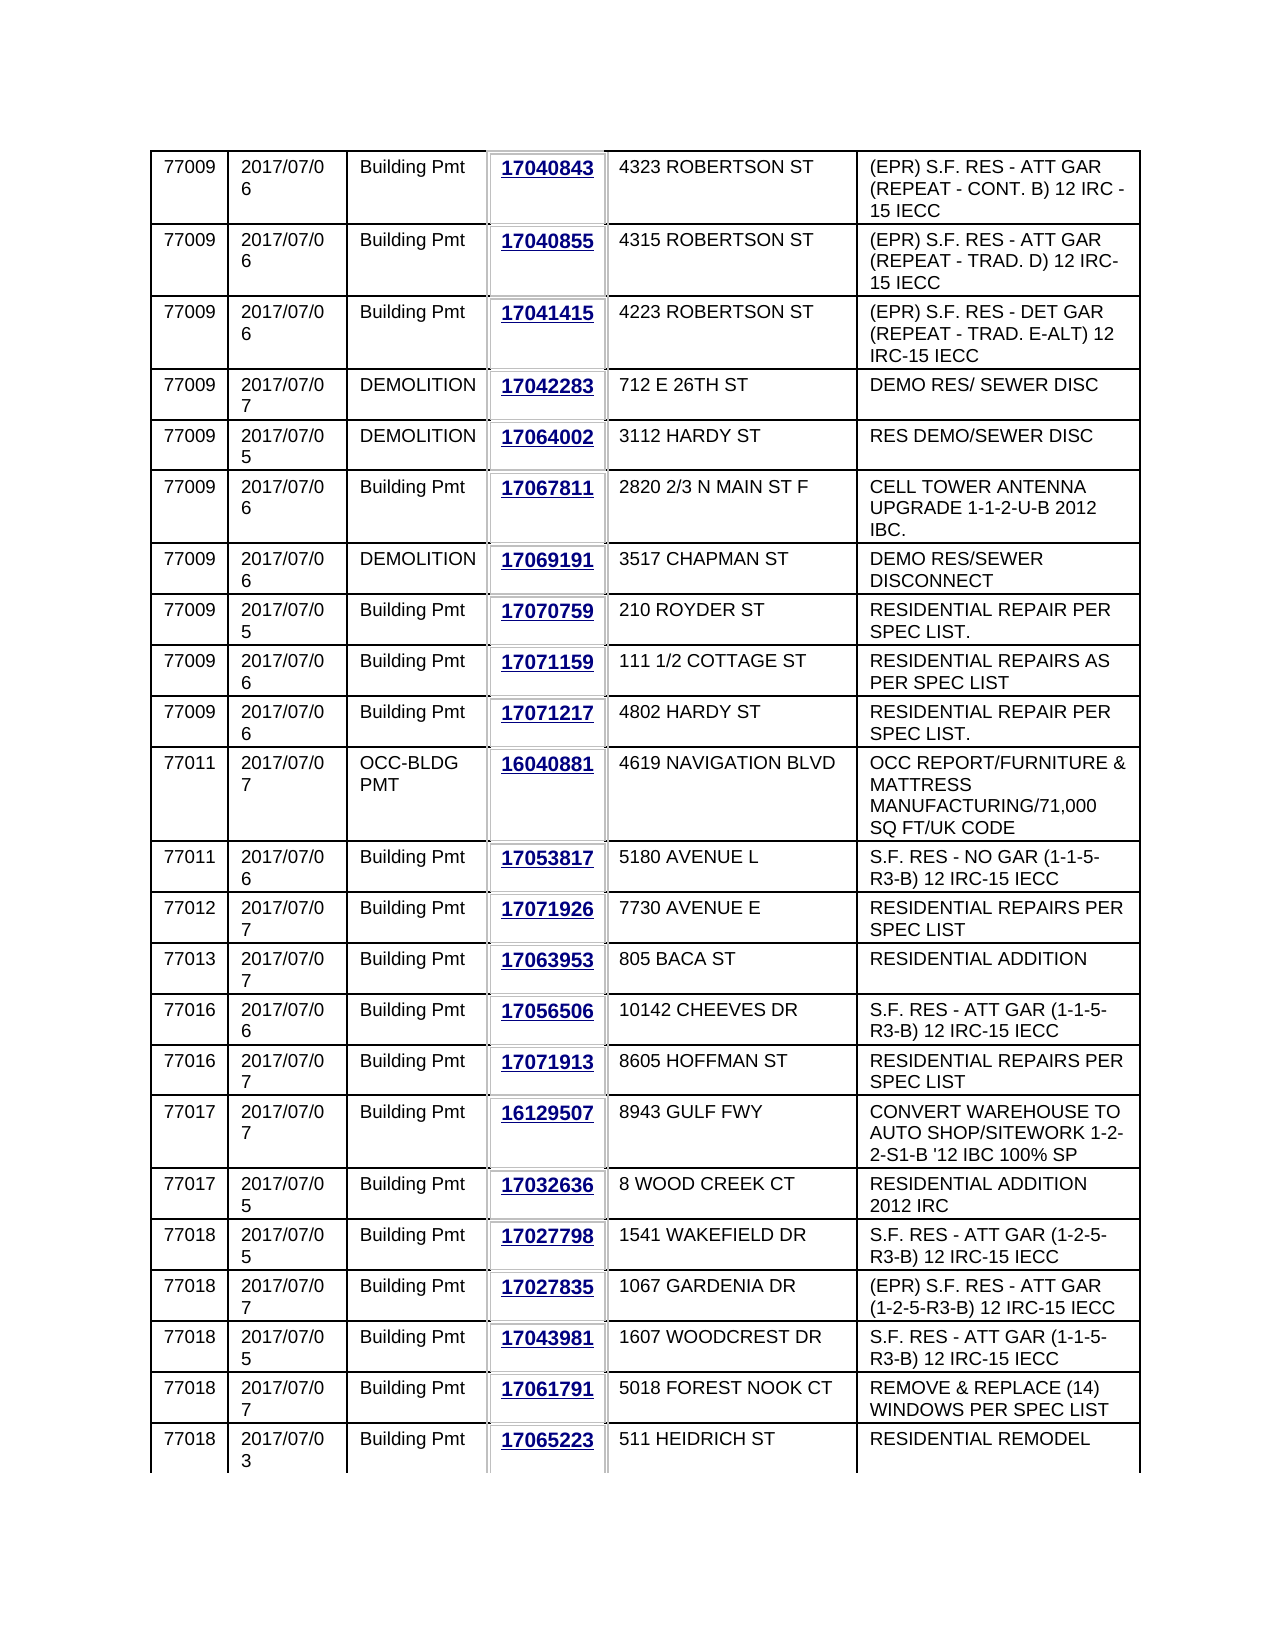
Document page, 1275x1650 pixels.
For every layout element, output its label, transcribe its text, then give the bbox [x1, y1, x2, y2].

table_cell Building Pmt [348, 297, 486, 367]
table_cell 17040843 [491, 155, 604, 222]
table_cell 2017/07/07 [229, 748, 346, 840]
table_cell 77018 [152, 1220, 227, 1269]
table_cell 3112 HARDY ST [609, 421, 856, 469]
table_cell 511 HEIDRICH ST [609, 1424, 856, 1472]
table_cell DEMO RES/ SEWER DISC [858, 370, 1139, 418]
table_cell 2017/07/06 [229, 697, 346, 746]
table_cell 2017/07/06 [229, 842, 346, 891]
table_cell 17041415 [491, 300, 604, 367]
table_cell OCC-BLDG PMT [348, 748, 486, 840]
table_cell DEMOLITION [348, 421, 486, 469]
table_cell 17064002 [491, 423, 604, 469]
table_cell 4315 ROBERTSON ST [609, 225, 856, 295]
table_cell Building Pmt [348, 995, 486, 1043]
table_cell 4323 ROBERTSON ST [609, 152, 856, 222]
table_cell 17053817 [491, 845, 604, 891]
table_cell 77009 [152, 152, 227, 222]
table_cell 805 BACA ST [609, 944, 856, 992]
table_cell DEMOLITION [348, 544, 486, 593]
table_cell 2017/07/06 [229, 471, 346, 542]
table_cell 77009 [152, 225, 227, 295]
table_cell 77009 [152, 595, 227, 644]
table_cell 2017/07/07 [229, 1271, 346, 1320]
table_cell (EPR) S.F. RES - ATT GAR (REPEAT - CONT. B) 12 IRC -15 IECC [858, 152, 1139, 222]
table_cell Building Pmt [348, 1373, 486, 1422]
table_cell Building Pmt [348, 1271, 486, 1320]
table_cell S.F. RES - ATT GAR (1-2-5-R3-B) 12 IRC-15 IECC [858, 1220, 1139, 1269]
table_cell 5018 FOREST NOOK CT [609, 1373, 856, 1422]
table_cell Building Pmt [348, 944, 486, 992]
table_cell RESIDENTIAL REMODEL [858, 1424, 1139, 1472]
table_cell Building Pmt [348, 1096, 486, 1167]
table_cell 17027835 [491, 1273, 604, 1320]
table_cell 8943 GULF FWY [609, 1096, 856, 1167]
table_cell S.F. RES - ATT GAR (1-1-5-R3-B) 12 IRC-15 IECC [858, 1322, 1139, 1371]
table_cell 17040855 [491, 227, 604, 295]
table_cell 1607 WOODCREST DR [609, 1322, 856, 1371]
table_cell 2017/07/07 [229, 944, 346, 992]
table_cell 2017/07/06 [229, 995, 346, 1043]
table_cell RES DEMO/SEWER DISC [858, 421, 1139, 469]
table_cell 77012 [152, 893, 227, 942]
table_cell RESIDENTIAL REPAIRS AS PER SPEC LIST [858, 646, 1139, 695]
table_cell 17071913 [491, 1048, 604, 1094]
table_cell 77009 [152, 646, 227, 695]
table_cell 17056506 [491, 997, 604, 1043]
table_cell S.F. RES - NO GAR (1-1-5-R3-B) 12 IRC-15 IECC [858, 842, 1139, 891]
table_cell 2017/07/06 [229, 297, 346, 367]
table_cell 17061791 [491, 1375, 604, 1422]
table_cell 77009 [152, 421, 227, 469]
table_cell 2017/07/06 [229, 152, 346, 222]
table_cell DEMO RES/SEWER DISCONNECT [858, 544, 1139, 593]
table_cell 712 E 26TH ST [609, 370, 856, 418]
table_cell 4802 HARDY ST [609, 697, 856, 746]
table_cell 210 ROYDER ST [609, 595, 856, 644]
table_cell Building Pmt [348, 1169, 486, 1218]
table_cell 77009 [152, 297, 227, 367]
table_cell 2017/07/06 [229, 225, 346, 295]
table_cell 4619 NAVIGATION BLVD [609, 748, 856, 840]
table_cell 111 1/2 COTTAGE ST [609, 646, 856, 695]
table_cell Building Pmt [348, 1046, 486, 1094]
table_cell 2820 2/3 N MAIN ST F [609, 471, 856, 542]
table_cell 7730 AVENUE E [609, 893, 856, 942]
table_cell RESIDENTIAL REPAIRS PER SPEC LIST [858, 893, 1139, 942]
table_cell 77018 [152, 1271, 227, 1320]
table_cell RESIDENTIAL ADDITION [858, 944, 1139, 992]
table_cell 2017/07/06 [229, 646, 346, 695]
table_cell 77009 [152, 544, 227, 593]
table_cell 2017/07/07 [229, 1096, 346, 1167]
table_cell 77016 [152, 1046, 227, 1094]
table_cell 1541 WAKEFIELD DR [609, 1220, 856, 1269]
table_cell 2017/07/05 [229, 1322, 346, 1371]
table_cell 2017/07/07 [229, 1373, 346, 1422]
table_cell 77018 [152, 1424, 227, 1472]
table_cell 2017/07/07 [229, 893, 346, 942]
table_cell 17071217 [491, 700, 604, 746]
table_cell 77018 [152, 1322, 227, 1371]
table_cell 4223 ROBERTSON ST [609, 297, 856, 367]
table_cell RESIDENTIAL ADDITION 2012 IRC [858, 1169, 1139, 1218]
table_cell Building Pmt [348, 225, 486, 295]
table_cell RESIDENTIAL REPAIRS PER SPEC LIST [858, 1046, 1139, 1094]
table_cell CELL TOWER ANTENNA UPGRADE 1-1-2-U-B 2012 IBC. [858, 471, 1139, 542]
table_cell 17069191 [491, 547, 604, 593]
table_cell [858, 225, 1139, 295]
table_cell RESIDENTIAL REPAIR PER SPEC LIST. [858, 595, 1139, 644]
table_cell 77011 [152, 842, 227, 891]
table_cell 3517 CHAPMAN ST [609, 544, 856, 593]
table_cell RESIDENTIAL REPAIR PER SPEC LIST. [858, 697, 1139, 746]
table_cell 77016 [152, 995, 227, 1043]
table_cell 77013 [152, 944, 227, 992]
table_cell 2017/07/05 [229, 421, 346, 469]
table_cell REMOVE & REPLACE (14) WINDOWS PER SPEC LIST [858, 1373, 1139, 1422]
table_cell 2017/07/03 [229, 1424, 346, 1472]
table_cell Building Pmt [348, 893, 486, 942]
table_cell 8605 HOFFMAN ST [609, 1046, 856, 1094]
table_cell 8 WOOD CREEK CT [609, 1169, 856, 1218]
table_cell 16040881 [491, 750, 604, 840]
table_cell 2017/07/05 [229, 1169, 346, 1218]
table_cell 17071926 [491, 895, 604, 942]
table_cell Building Pmt [348, 646, 486, 695]
table_cell DEMOLITION [348, 370, 486, 418]
table_cell 77018 [152, 1373, 227, 1422]
table_cell 77017 [152, 1169, 227, 1218]
table_cell 77009 [152, 370, 227, 418]
table_cell S.F. RES - ATT GAR (1-1-5-R3-B) 12 IRC-15 IECC [858, 995, 1139, 1043]
table_cell 17067811 [491, 474, 604, 542]
table_cell 2017/07/05 [229, 1220, 346, 1269]
table_cell 17043981 [491, 1325, 604, 1371]
table_cell Building Pmt [348, 152, 486, 222]
table_cell 10142 CHEEVES DR [609, 995, 856, 1043]
table_cell 2017/07/05 [229, 595, 346, 644]
table_cell 17070759 [491, 598, 604, 644]
table_cell 77009 [152, 471, 227, 542]
table_cell 17071159 [491, 648, 604, 695]
table_cell 5180 AVENUE L [609, 842, 856, 891]
table_cell CONVERT WAREHOUSE TO AUTO SHOP/SITEWORK 1-2-2-S1-B '12 IBC 100% SP [858, 1096, 1139, 1167]
table_cell 17032636 [491, 1172, 604, 1218]
table_cell (EPR) S.F. RES - DET GAR (REPEAT - TRAD. E-ALT) 12 IRC-15 IECC [858, 297, 1139, 367]
table_cell 77011 [152, 748, 227, 840]
table_cell OCC REPORT/FURNITURE & MATTRESS MANUFACTURING/71,000 SQ FT/UK CODE [858, 748, 1139, 840]
table_cell 2017/07/06 [229, 544, 346, 593]
table_cell 1067 GARDENIA DR [609, 1271, 856, 1320]
table_cell 2017/07/07 [229, 1046, 346, 1094]
table_cell 77017 [152, 1096, 227, 1167]
table_cell 17027798 [491, 1223, 604, 1269]
table_cell Building Pmt [348, 471, 486, 542]
table_cell 17063953 [491, 946, 604, 992]
table_cell Building Pmt [348, 842, 486, 891]
table_cell Building Pmt [348, 1220, 486, 1269]
table_cell Building Pmt [348, 595, 486, 644]
table_cell 77009 [152, 697, 227, 746]
table_cell 2017/07/07 [229, 370, 346, 418]
table_cell Building Pmt [348, 1322, 486, 1371]
table_cell Building Pmt [348, 697, 486, 746]
table_cell (EPR) S.F. RES - ATT GAR (1-2-5-R3-B) 12 IRC-15 IECC [858, 1271, 1139, 1320]
table_cell 16129507 [491, 1099, 604, 1167]
table_cell 17042283 [491, 372, 604, 418]
table_cell 17065223 [491, 1426, 604, 1472]
table_cell Building Pmt [348, 1424, 486, 1472]
